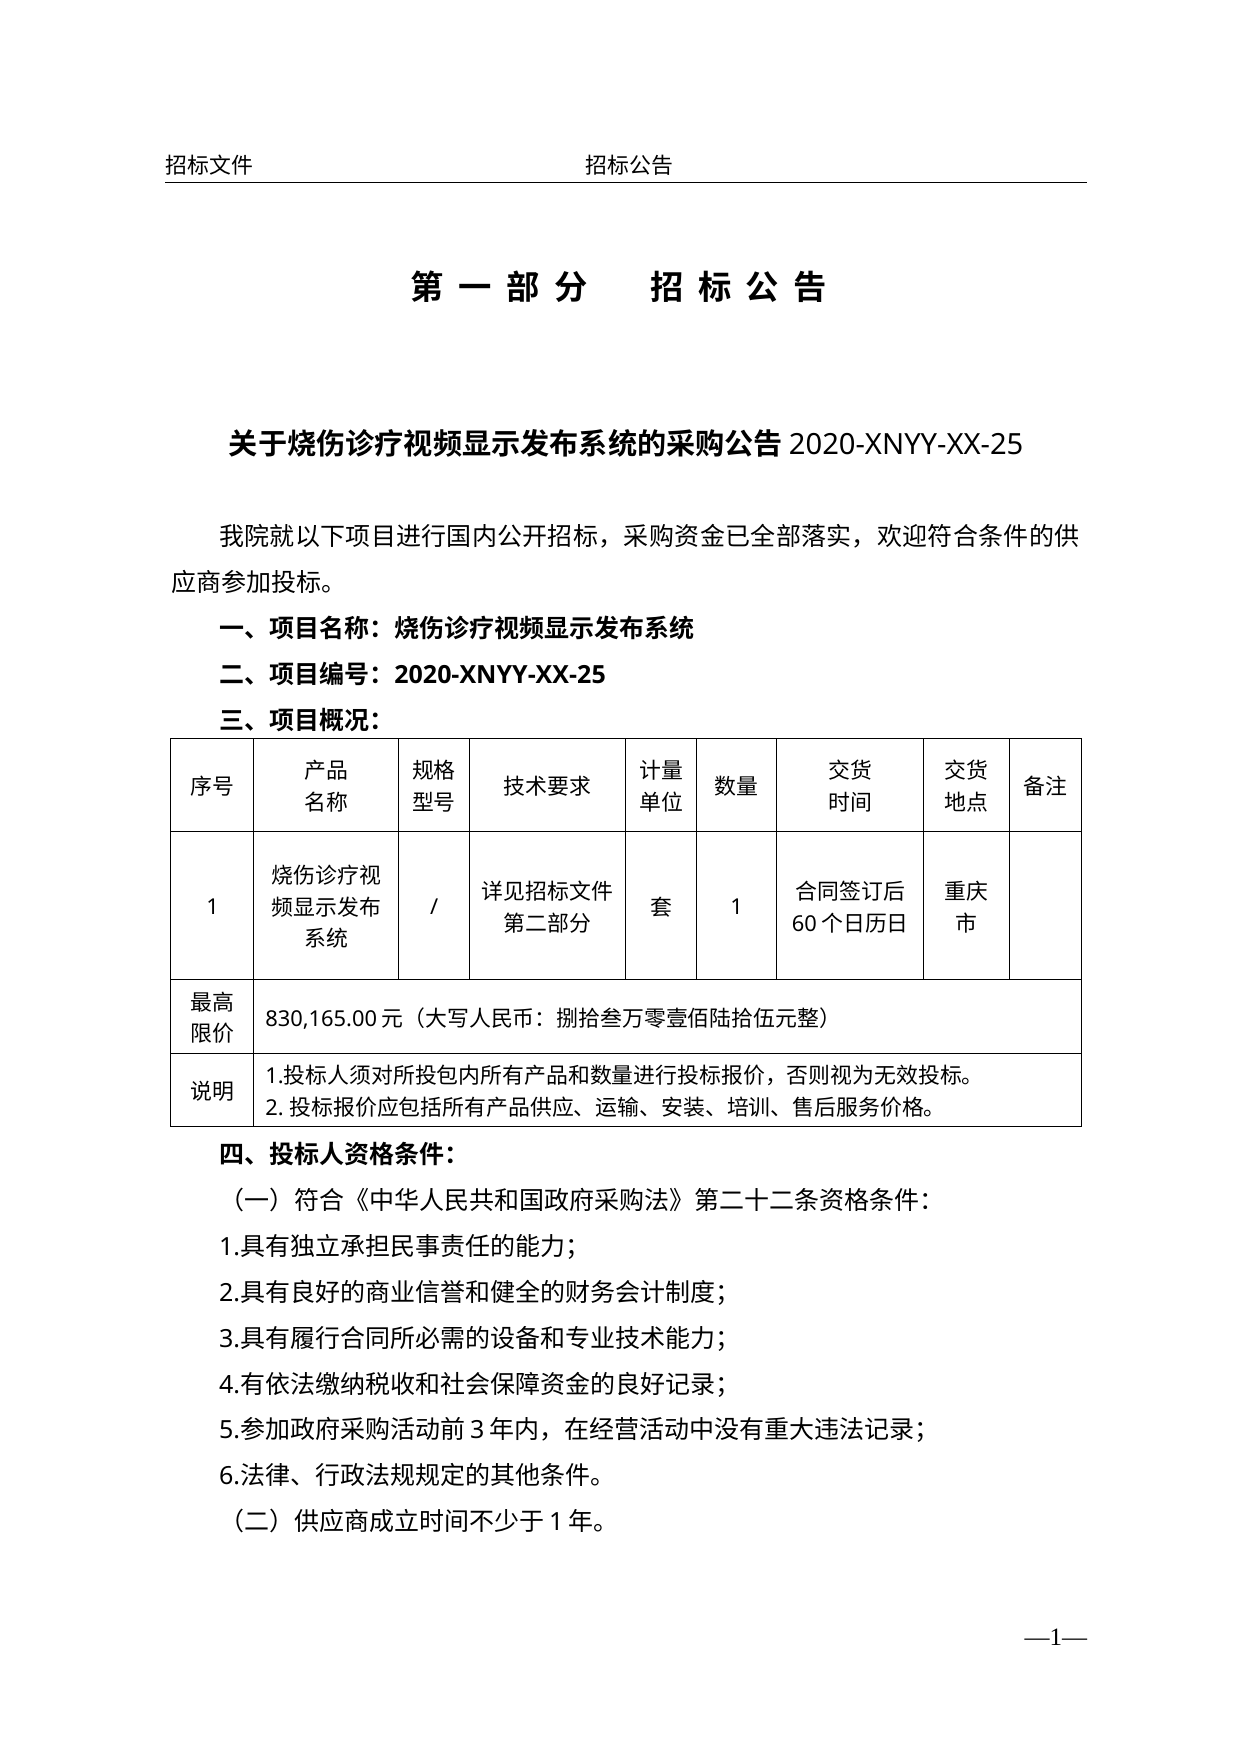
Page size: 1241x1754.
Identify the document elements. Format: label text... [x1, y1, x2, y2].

text 4.有依法缴纳税收和社会保障资金的良好记录； [171, 1356, 1081, 1402]
text 关于烧伤诊疗视频显示发布系统的采购公告2020-XNYY-XX-25 [171, 417, 1081, 463]
table_cell 说明 [171, 1054, 253, 1126]
table_header 数量 [697, 739, 776, 831]
table_header 序号 [171, 739, 253, 831]
table_cell 重庆市 [924, 832, 1009, 979]
text 我院就以下项目进行国内公开招标，采购资金已全部落实，欢迎符合条件的供应商参加投标。 [171, 509, 1081, 601]
text 二、项目编号：2020-XNYY-XX-25 [171, 647, 1081, 692]
text 三、项目概况： [171, 692, 1081, 738]
table_cell 合同签订后60个日历日 [777, 832, 923, 979]
table_cell 1 [171, 832, 253, 979]
table_header 技术要求 [470, 739, 625, 831]
text 1.具有独立承担民事责任的能力； [171, 1219, 1081, 1265]
table_header 备注 [1010, 739, 1081, 831]
text （一）符合《中华人民共和国政府采购法》第二十二条资格条件： [171, 1173, 1081, 1219]
text 6.法律、行政法规规定的其他条件。 [171, 1448, 1081, 1494]
table_header 规格 型号 [399, 739, 469, 831]
text 5.参加政府采购活动前3年内，在经营活动中没有重大违法记录； [171, 1402, 1081, 1448]
table_cell 1 [697, 832, 776, 979]
table_cell 最高限价 [171, 980, 253, 1053]
table_header 计量 单位 [626, 739, 696, 831]
table_cell [1010, 832, 1081, 979]
table_cell / [399, 832, 469, 979]
table_cell 套 [626, 832, 696, 979]
table_header 交货 时间 [777, 739, 923, 831]
table_cell 830,165.00元（大写人民币：捌拾叁万零壹佰陆拾伍元整） [254, 980, 1081, 1053]
table_cell 详见招标文件第二部分 [470, 832, 625, 979]
subtitle 第一部分 招标公告 [171, 255, 1081, 315]
table_header 交货 地点 [924, 739, 1009, 831]
text 3.具有履行合同所必需的设备和专业技术能力； [171, 1311, 1081, 1356]
text 四、投标人资格条件： [171, 1127, 1081, 1173]
text （二）供应商成立时间不少于1年。 [171, 1494, 1081, 1540]
table_cell 1.投标人须对所投包内所有产品和数量进行投标报价，否则视为无效投标。 2. 投标报价应包括所有产品供应、运输、安装、培训、售后服务价格。 [254, 1054, 1081, 1126]
text 2.具有良好的商业信誉和健全的财务会计制度； [171, 1265, 1081, 1311]
table_cell 烧伤诊疗视频显示发布系统 [254, 832, 398, 979]
table_header 产品 名称 [254, 739, 398, 831]
text 一、项目名称：烧伤诊疗视频显示发布系统 [171, 601, 1081, 647]
